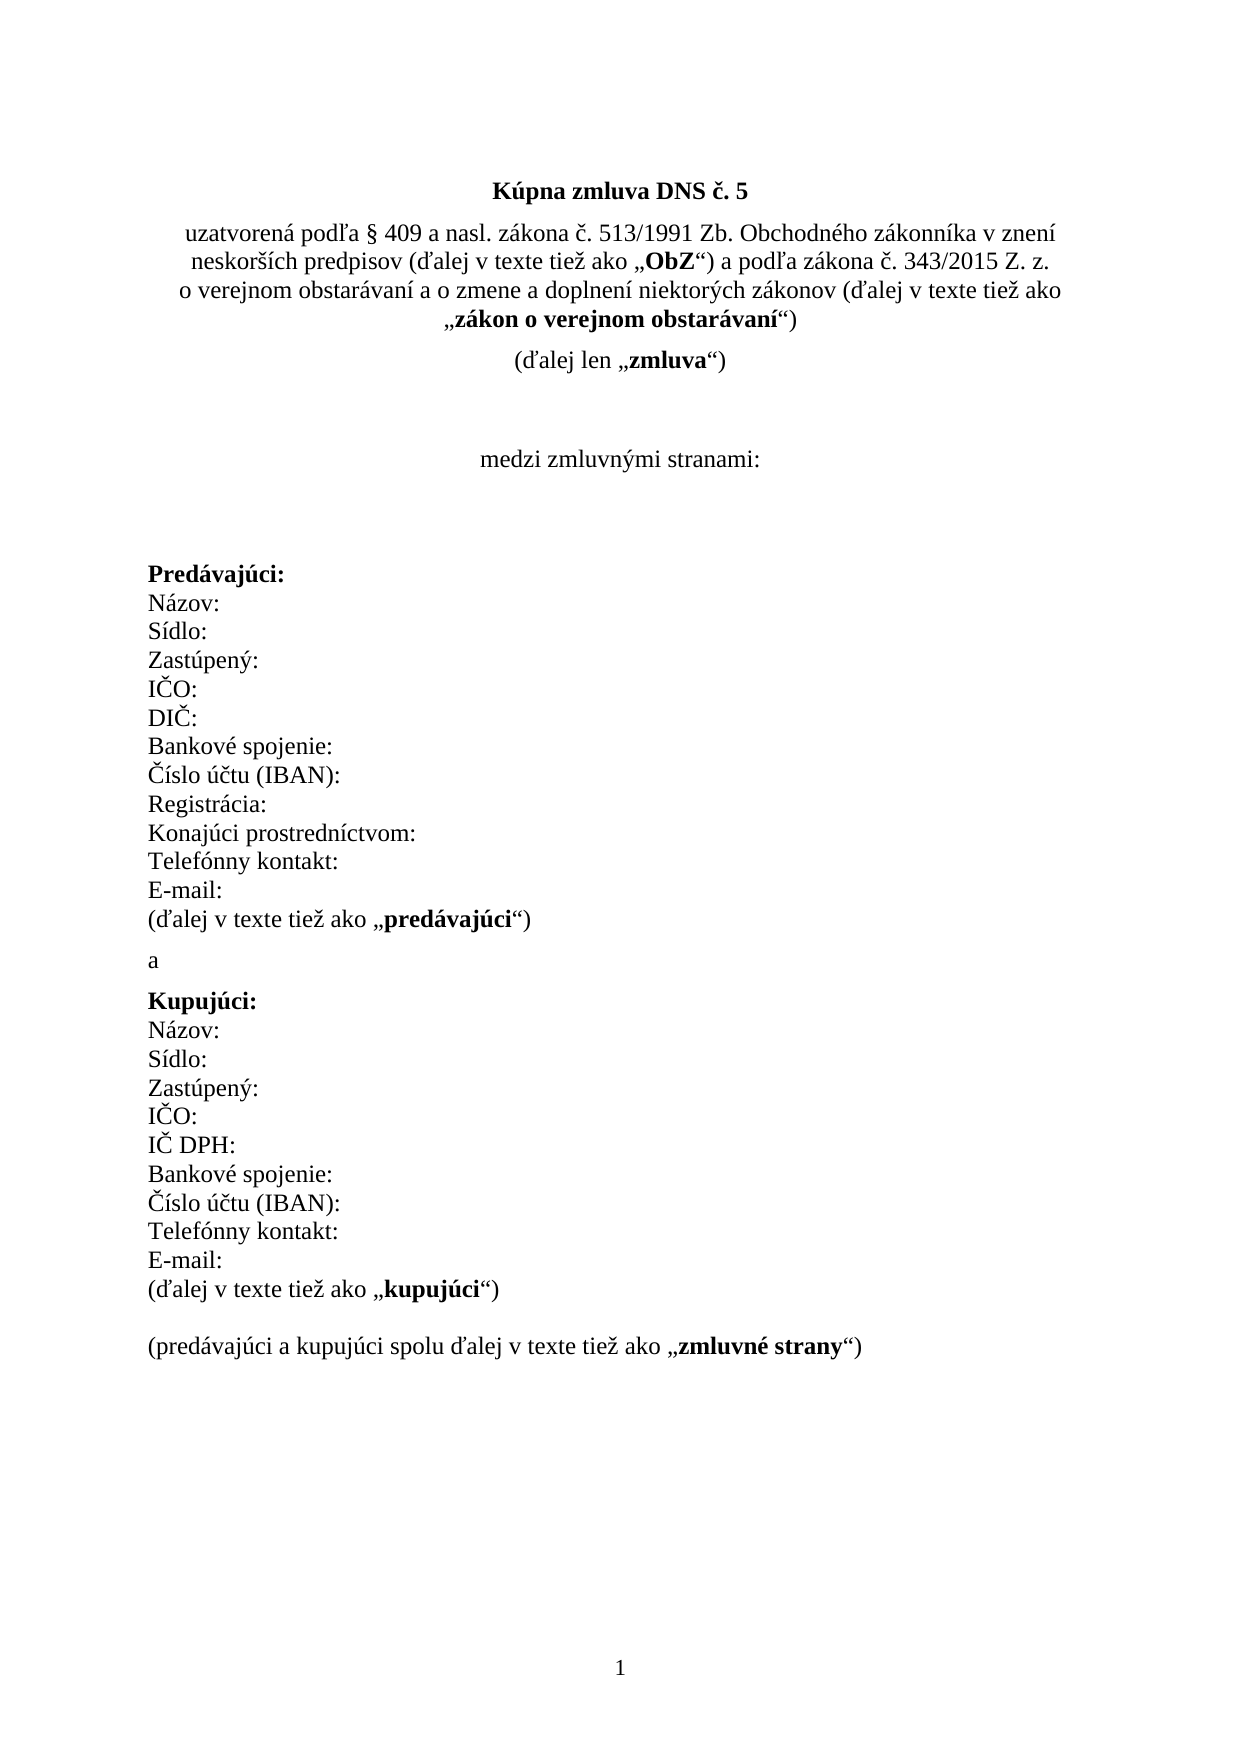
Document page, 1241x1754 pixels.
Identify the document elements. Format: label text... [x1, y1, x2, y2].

text Kúpna zmluva DNS č. 5 [148, 176, 1093, 205]
text Telefónny kontakt: [148, 1216, 1093, 1245]
text E-mail: [148, 875, 1093, 904]
text Registrácia: [148, 789, 1093, 818]
text Zastúpený: [148, 645, 1093, 674]
text (ďalej v texte tiež ako „kupujúci“) [148, 1274, 1093, 1303]
text Predávajúci: [148, 559, 1093, 588]
text Telefónny kontakt: [148, 846, 1093, 875]
text Zastúpený: [148, 1073, 1093, 1101]
text Bankové spojenie: [148, 731, 1093, 760]
text uzatvorená podľa § 409 a nasl. zákona č. 513/1991 Zb. Obchodného zákonníka v znení neskorších predpisov (ďalej v texte tiež ako „ObZ“) a podľa zákona č. 343/2015 Z. z. o verejnom obstarávaní a o zmene a doplnení niektorých zákonov (ďalej v texte tiež ako „zákon o verejnom obstarávaní“) [148, 218, 1093, 333]
text (ďalej len „zmluva“) [148, 345, 1093, 374]
text IČO: [148, 674, 1093, 703]
text a [148, 945, 1093, 974]
text IČ DPH: [148, 1130, 1093, 1159]
text Číslo účtu (IBAN): [148, 760, 1093, 789]
text medzi zmluvnými stranami: [148, 444, 1093, 473]
text Číslo účtu (IBAN): [148, 1188, 1093, 1216]
text Kupujúci: [148, 986, 1093, 1015]
text IČO: [148, 1101, 1093, 1130]
text (predávajúci a kupujúci spolu ďalej v texte tiež ako „zmluvné strany“) [148, 1331, 1093, 1360]
text Konajúci prostredníctvom: [148, 818, 1093, 846]
text Bankové spojenie: [148, 1159, 1093, 1188]
text E-mail: [148, 1245, 1093, 1274]
text DIČ: [148, 703, 1093, 731]
text Názov: [148, 1015, 1093, 1044]
text Sídlo: [148, 616, 1093, 645]
text Názov: [148, 588, 1093, 616]
text Sídlo: [148, 1044, 1093, 1073]
text (ďalej v texte tiež ako „predávajúci“) [148, 904, 1093, 933]
